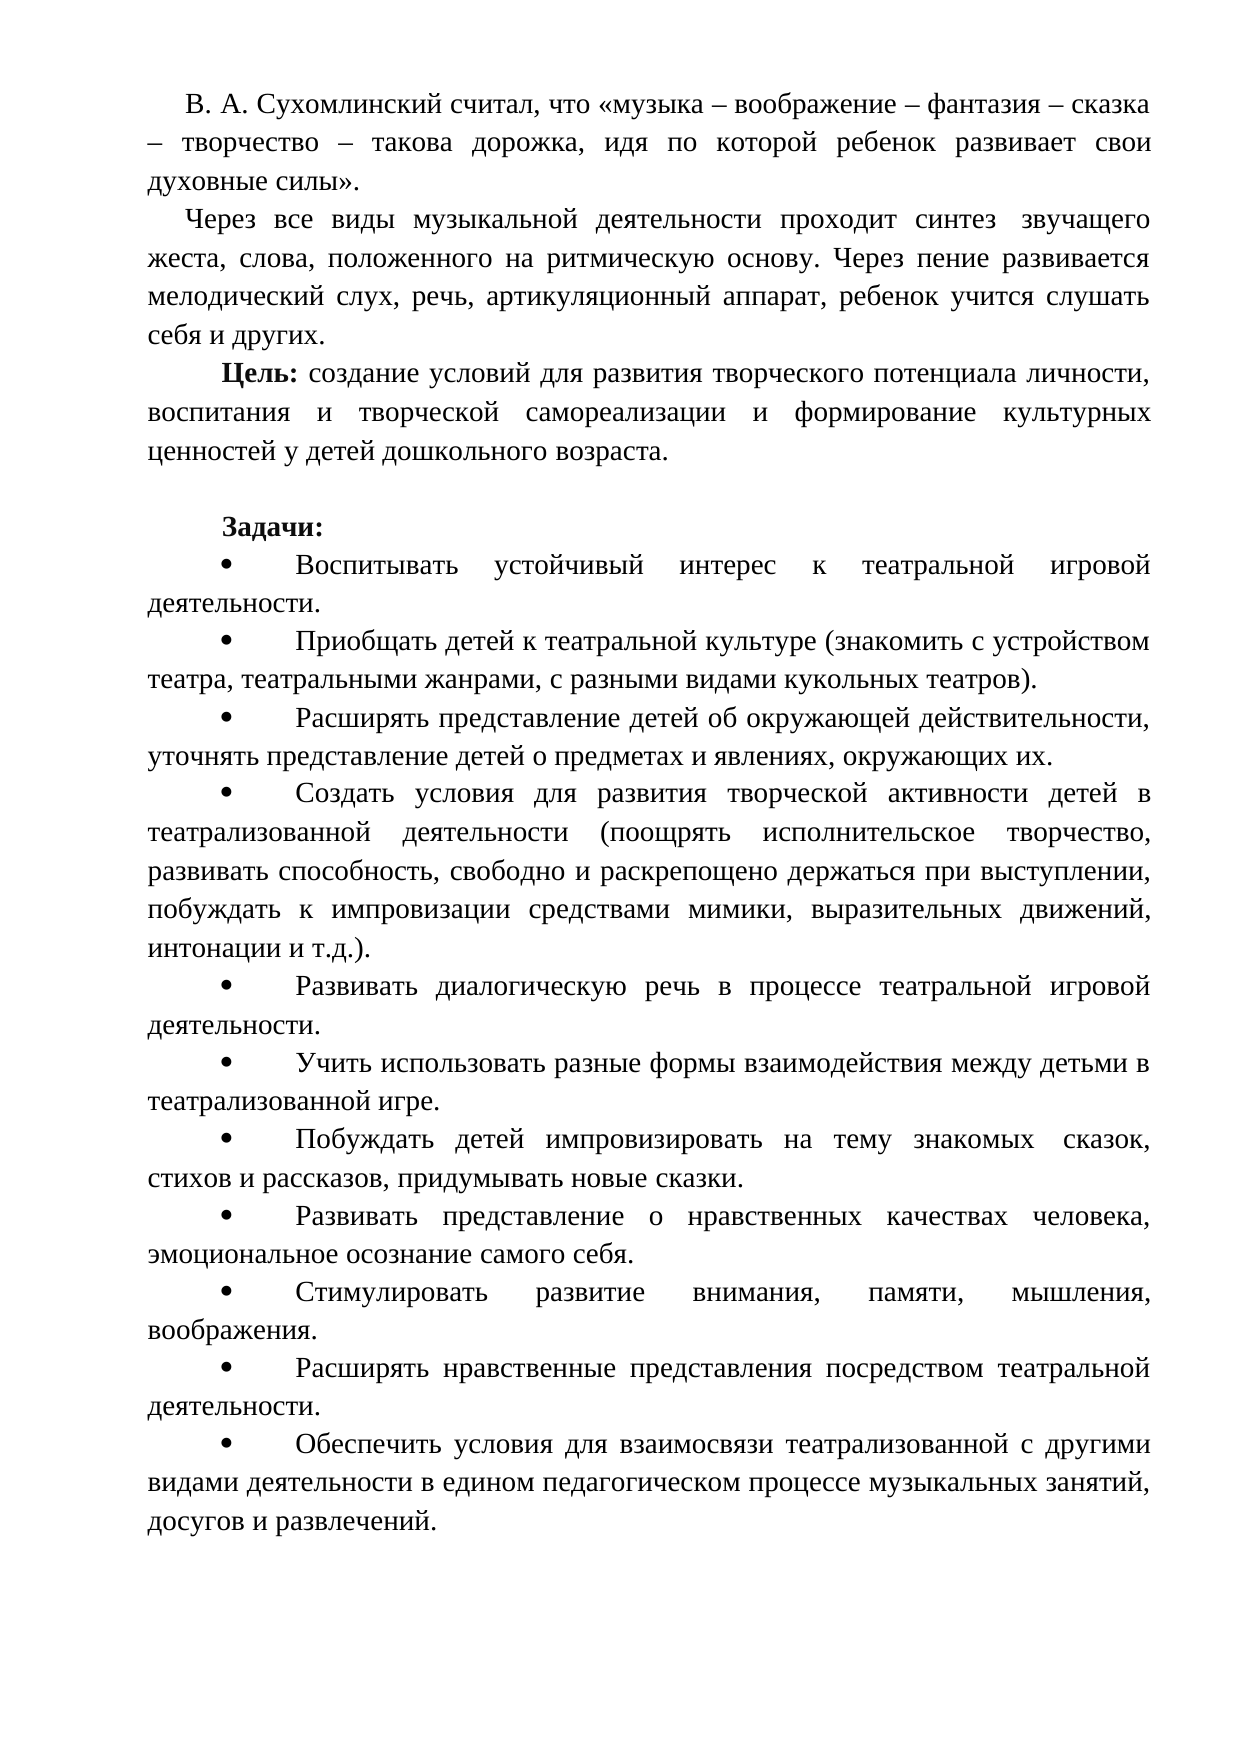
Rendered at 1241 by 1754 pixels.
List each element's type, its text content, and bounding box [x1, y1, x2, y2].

list Расширять представление детей об окружающей действительности, уточнять представление детей о предметах и явлениях, окружающих их. [147, 700, 1150, 771]
list Развивать представление о нравственных качествах человека, эмоциональное осознание самого себя. [147, 1198, 1151, 1270]
text Задачи: [222, 509, 1173, 542]
list Развивать диалогическую речь в процессе театральной игровой деятельности. [147, 968, 1151, 1041]
list Побуждать детей импровизировать на тему знакомых сказок, стихов и рассказов, придумывать новые сказки. [147, 1121, 1150, 1193]
list Создать условия для развития творческой активности детей в театрализованной деятельности (поощрять исполнительское творчество, развивать способность, свободно и раскрепощено держаться при выступлении, побуждать к импровизации средствами мимики, выразительных движений, интонации и т.д.). [147, 776, 1152, 963]
list Расширять нравственные представления посредством театральной деятельности. [147, 1350, 1151, 1421]
list Обеспечить условия для взаимосвязи театрализованной с другими видами деятельности в едином педагогическом процессе музыкальных занятий, досугов и развлечений. [147, 1426, 1151, 1536]
list Стимулировать развитие внимания, памяти, мышления, воображения. [147, 1274, 1152, 1346]
list Учить использовать разные формы взаимодействия между детьми в театрализованной игре. [147, 1046, 1151, 1117]
text В. А. Сухомлинский считал, что «музыка – воображение – фантазия – сказка [185, 86, 1173, 119]
text Через все виды музыкальной деятельности проходит синтез звучащего жеста, слова, положенного на ритмическую основу. Через пение развивается мелодический слух, речь, артикуляционный аппарат, ребенок учится слушать себя и других. [147, 201, 1151, 351]
text Цель: создание условий для развития творческого потенциала личности, воспитания и творческой самореализации и формирование культурных ценностей у детей дошкольного возраста. [147, 356, 1151, 466]
list Воспитывать устойчивый интерес к театральной игровой деятельности. [147, 547, 1151, 618]
list творчество – такова дорожка, идя по которой ребенок развивает свои духовные силы». [147, 124, 1152, 196]
list Приобщать детей к театральной культуре (знакомить с устройством театра, театральными жанрами, с разными видами кукольных театров). [147, 623, 1151, 695]
